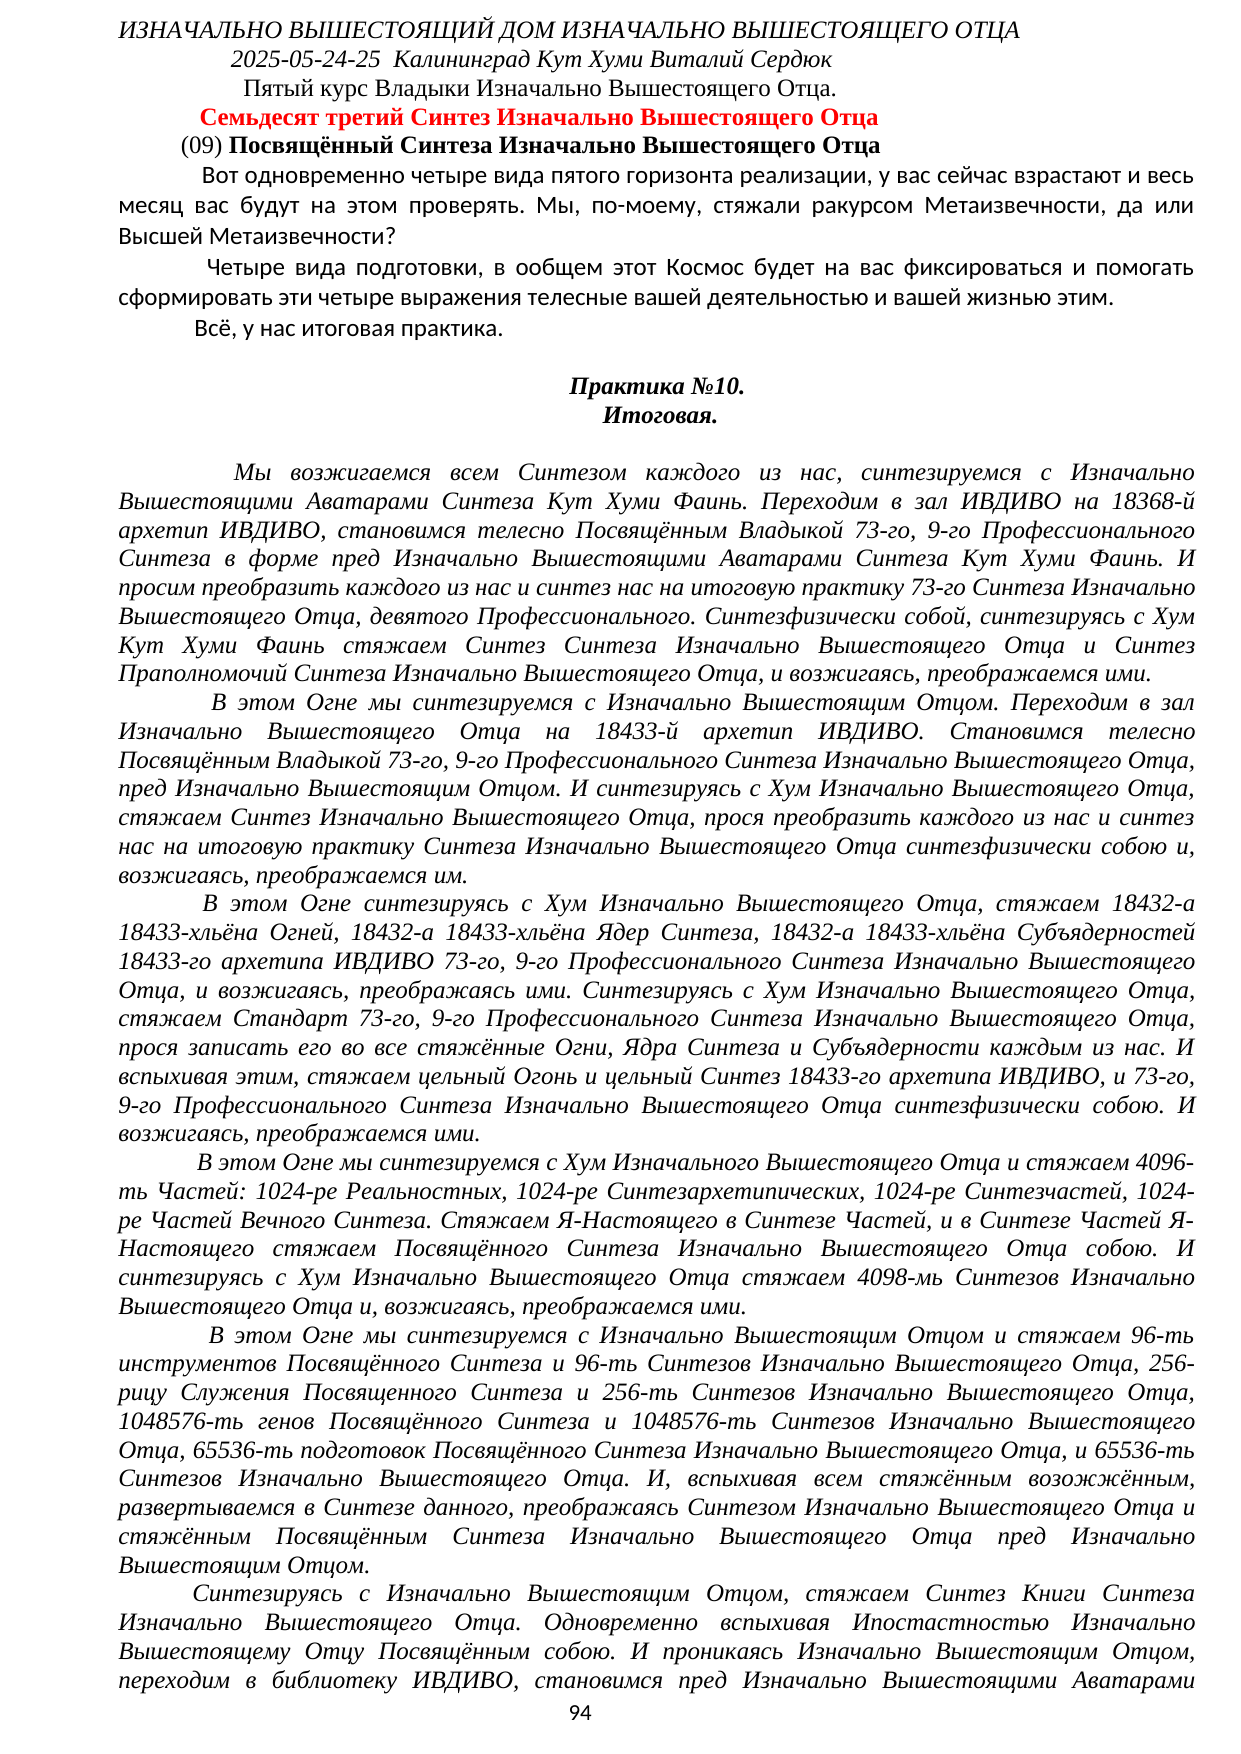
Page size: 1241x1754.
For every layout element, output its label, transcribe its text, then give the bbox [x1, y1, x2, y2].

text В этом Огне мы синтезируемся с Изначально Вышестоящим Отцом. Переходим в зал Изначально Вышестоящего Отца на 18433-й архетип ИВДИВО. Становимся телесно Посвящённым Владыкой 73-го, 9-го Профессионального Синтеза Изначально Вышестоящего Отца, пред Изначально Вышестоящим Отцом. И синтезируясь с Хум Изначально Вышестоящего Отца, стяжаем Синтез Изначально Вышестоящего Отца, прося преобразить каждого из нас и синтез нас на итоговую практику Синтеза Изначально Вышестоящего Отца синтезфизически собою и, возжигаясь, преображаемся им. [118, 687, 1196, 888]
text Вот одновременно четыре вида пятого горизонта реализации, у вас сейчас взрастают и весь месяц вас будут на этом проверять. Мы, по-моему, стяжали ракурсом Метаизвечности, да или Высшей Метаизвечности? [118, 159, 1196, 251]
text Мы возжигаемся всем Синтезом каждого из нас, синтезируемся с Изначально Вышестоящими Аватарами Синтеза Кут Хуми Фаинь. Переходим в зал ИВДИВО на 18368-й архетип ИВДИВО, становимся телесно Посвящённым Владыкой 73-го, 9-го Профессионального Синтеза в форме пред Изначально Вышестоящими Аватарами Синтеза Кут Хуми Фаинь. И просим преобразить каждого из нас и синтез нас на итоговую практику 73-го Синтеза Изначально Вышестоящего Отца, девятого Профессионального. Синтезфизически собой, синтезируясь с Хум Кут Хуми Фаинь стяжаем Синтез Синтеза Изначально Вышестоящего Отца и Синтез Праполномочий Синтеза Изначально Вышестоящего Отца, и возжигаясь, преображаемся ими. [118, 457, 1196, 687]
text Всё, у нас итоговая практика. [118, 312, 1196, 342]
text В этом Огне мы синтезируемся с Изначально Вышестоящим Отцом и стяжаем 96-ть инструментов Посвящённого Синтеза и 96-ть Синтезов Изначально Вышестоящего Отца, 256-рицу Служения Посвященного Синтеза и 256-ть Синтезов Изначально Вышестоящего Отца, 1048576-ть генов Посвящённого Синтеза и 1048576-ть Синтезов Изначально Вышестоящего Отца, 65536-ть подготовок Посвящённого Синтеза Изначально Вышестоящего Отца, и 65536-ть Синтезов Изначально Вышестоящего Отца. И, вспыхивая всем стяжённым возожжённым, развертываемся в Синтезе данного, преображаясь Синтезом Изначально Вышестоящего Отца и стяжённым Посвящённым Синтеза Изначально Вышестоящего Отца пред Изначально Вышестоящим Отцом. [118, 1320, 1196, 1578]
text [118, 1578, 1196, 1693]
text Итоговая. [118, 400, 1196, 428]
text Практика №10. [118, 371, 1196, 400]
text В этом Огне мы синтезируемся с Хум Изначального Вышестоящего Отца и стяжаем 4096-ть Частей: 1024-ре Реальностных, 1024-ре Синтезархетипических, 1024-ре Синтезчастей, 1024-ре Частей Вечного Синтеза. Стяжаем Я-Настоящего в Синтезе Частей, и в Синтезе Частей Я-Настоящего стяжаем Посвящённого Синтеза Изначально Вышестоящего Отца собою. И синтезируясь с Хум Изначально Вышестоящего Отца стяжаем 4098-мь Синтезов Изначально Вышестоящего Отца и, возжигаясь, преображаемся ими. [118, 1147, 1196, 1320]
text Четыре вида подготовки, в ообщем этот Космос будет на вас фиксироваться и помогать сформировать эти четыре выражения телесные вашей деятельностью и вашей жизнью этим. [118, 251, 1196, 312]
text В этом Огне синтезируясь с Хум Изначально Вышестоящего Отца, стяжаем 18432-а 18433-хльёна Огней, 18432-а 18433-хльёна Ядер Синтеза, 18432-а 18433-хльёна Субъядерностей 18433-го архетипа ИВДИВО 73-го, 9-го Профессионального Синтеза Изначально Вышестоящего Отца, и возжигаясь, преображаясь ими. Синтезируясь с Хум Изначально Вышестоящего Отца, стяжаем Стандарт 73-го, 9-го Профессионального Синтеза Изначально Вышестоящего Отца, прося записать его во все стяжённые Огни, Ядра Синтеза и Субъядерности каждым из нас. И вспыхивая этим, стяжаем цельный Огонь и цельный Синтез 18433-го архетипа ИВДИВО, и 73-го, 9-го Профессионального Синтеза Изначально Вышестоящего Отца синтезфизически собою. И возжигаясь, преображаемся ими. [118, 888, 1196, 1147]
